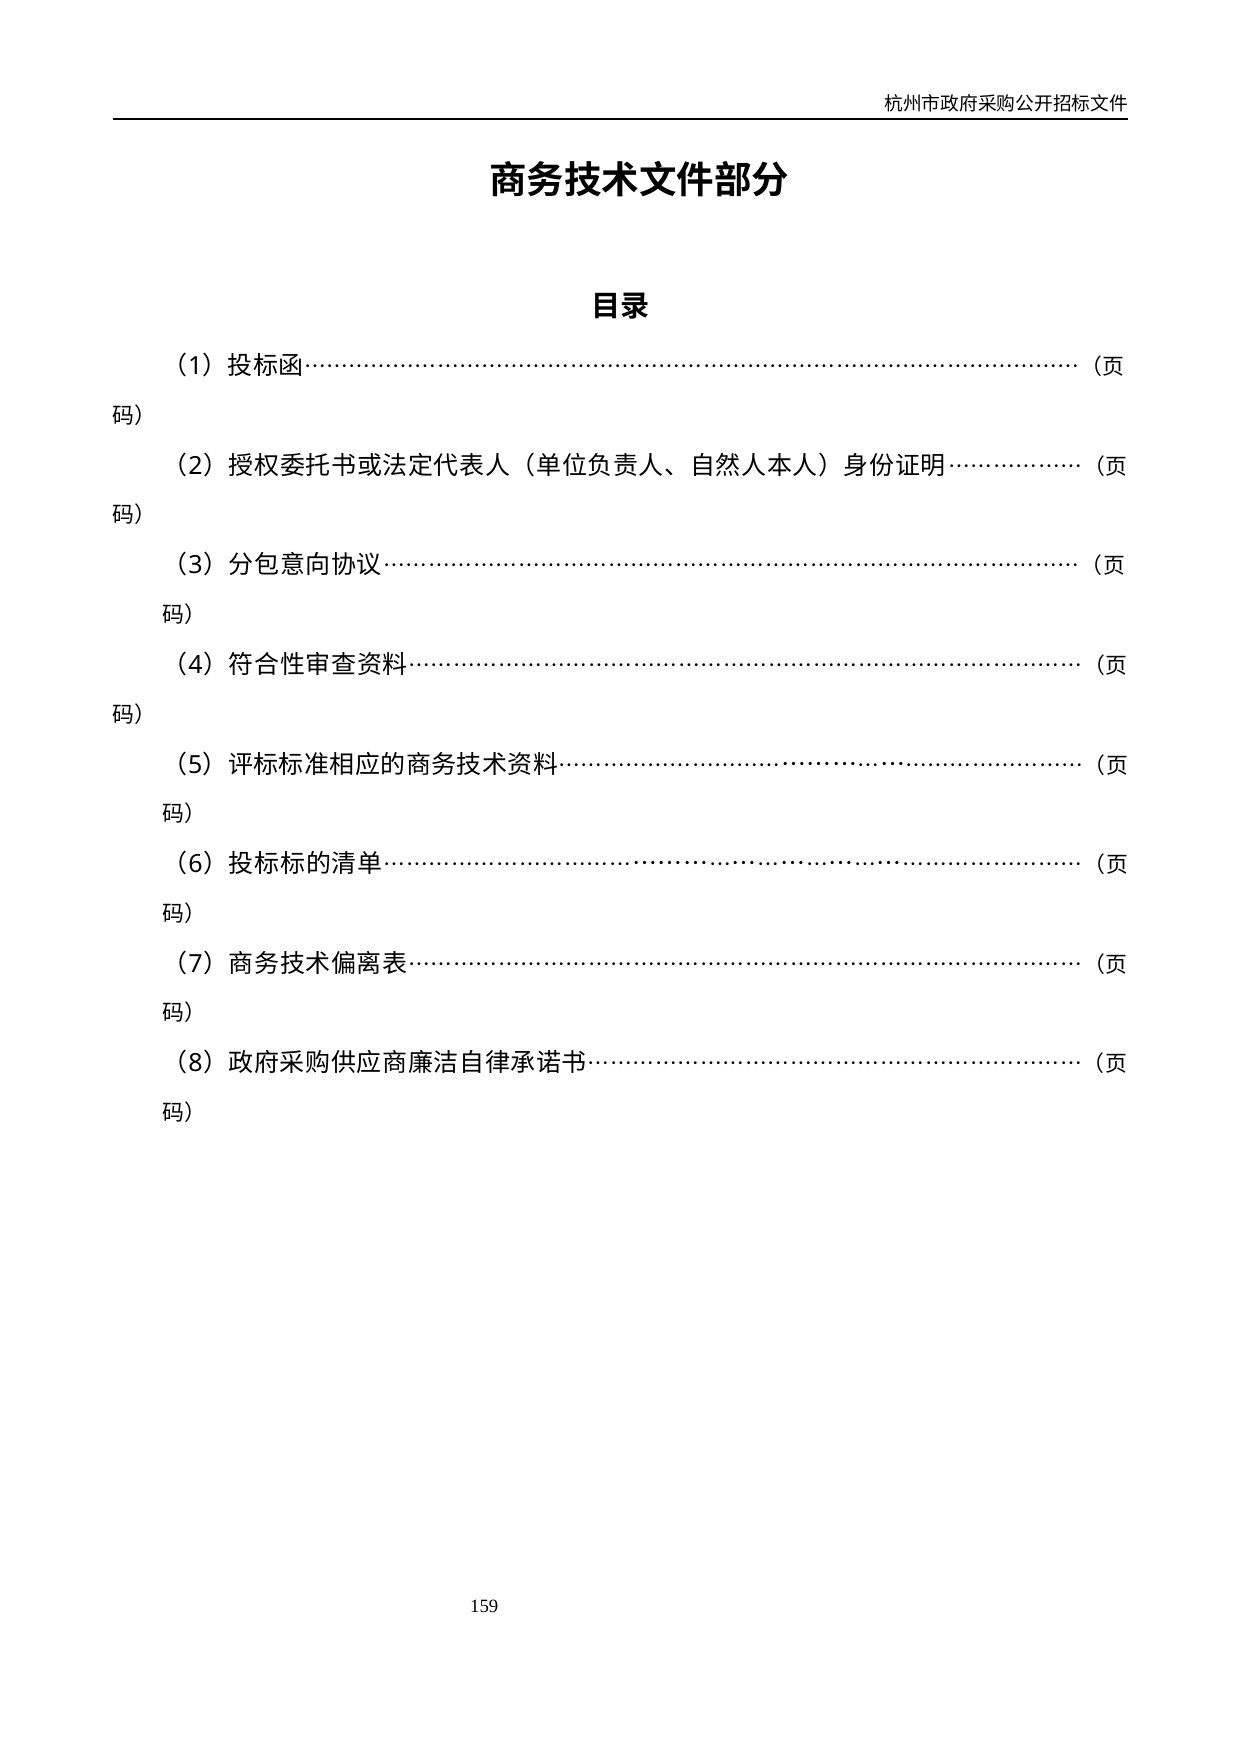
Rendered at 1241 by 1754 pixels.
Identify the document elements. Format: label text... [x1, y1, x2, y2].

text （3）分包意向协议…………………………………………………………………………………（页码） [162, 545, 1128, 629]
text 目录 [112, 282, 1128, 325]
text （7）商务技术偏离表………………………………………………………………………………（页码） [162, 943, 1128, 1027]
text 商务技术文件部分 [112, 150, 1084, 204]
list （1）投标函……………………………………………………………………………………………（页码） [112, 346, 1128, 429]
text （6）投标标的清单………………………………………………………………………………（页码） [162, 844, 1128, 927]
text （8）政府采购供应商廉洁自律承诺书…………………………………………………………（页码） [162, 1043, 1128, 1127]
text （4）符合性审查资料………………………………………………………………………………（页码） [112, 644, 1128, 728]
list （2）授权委托书或法定代表人（单位负责人、自然人本人）身份证明………………（页码） [112, 445, 1128, 529]
text （5）评标标准相应的商务技术资料……………………………………………………………（页码） [162, 744, 1128, 828]
